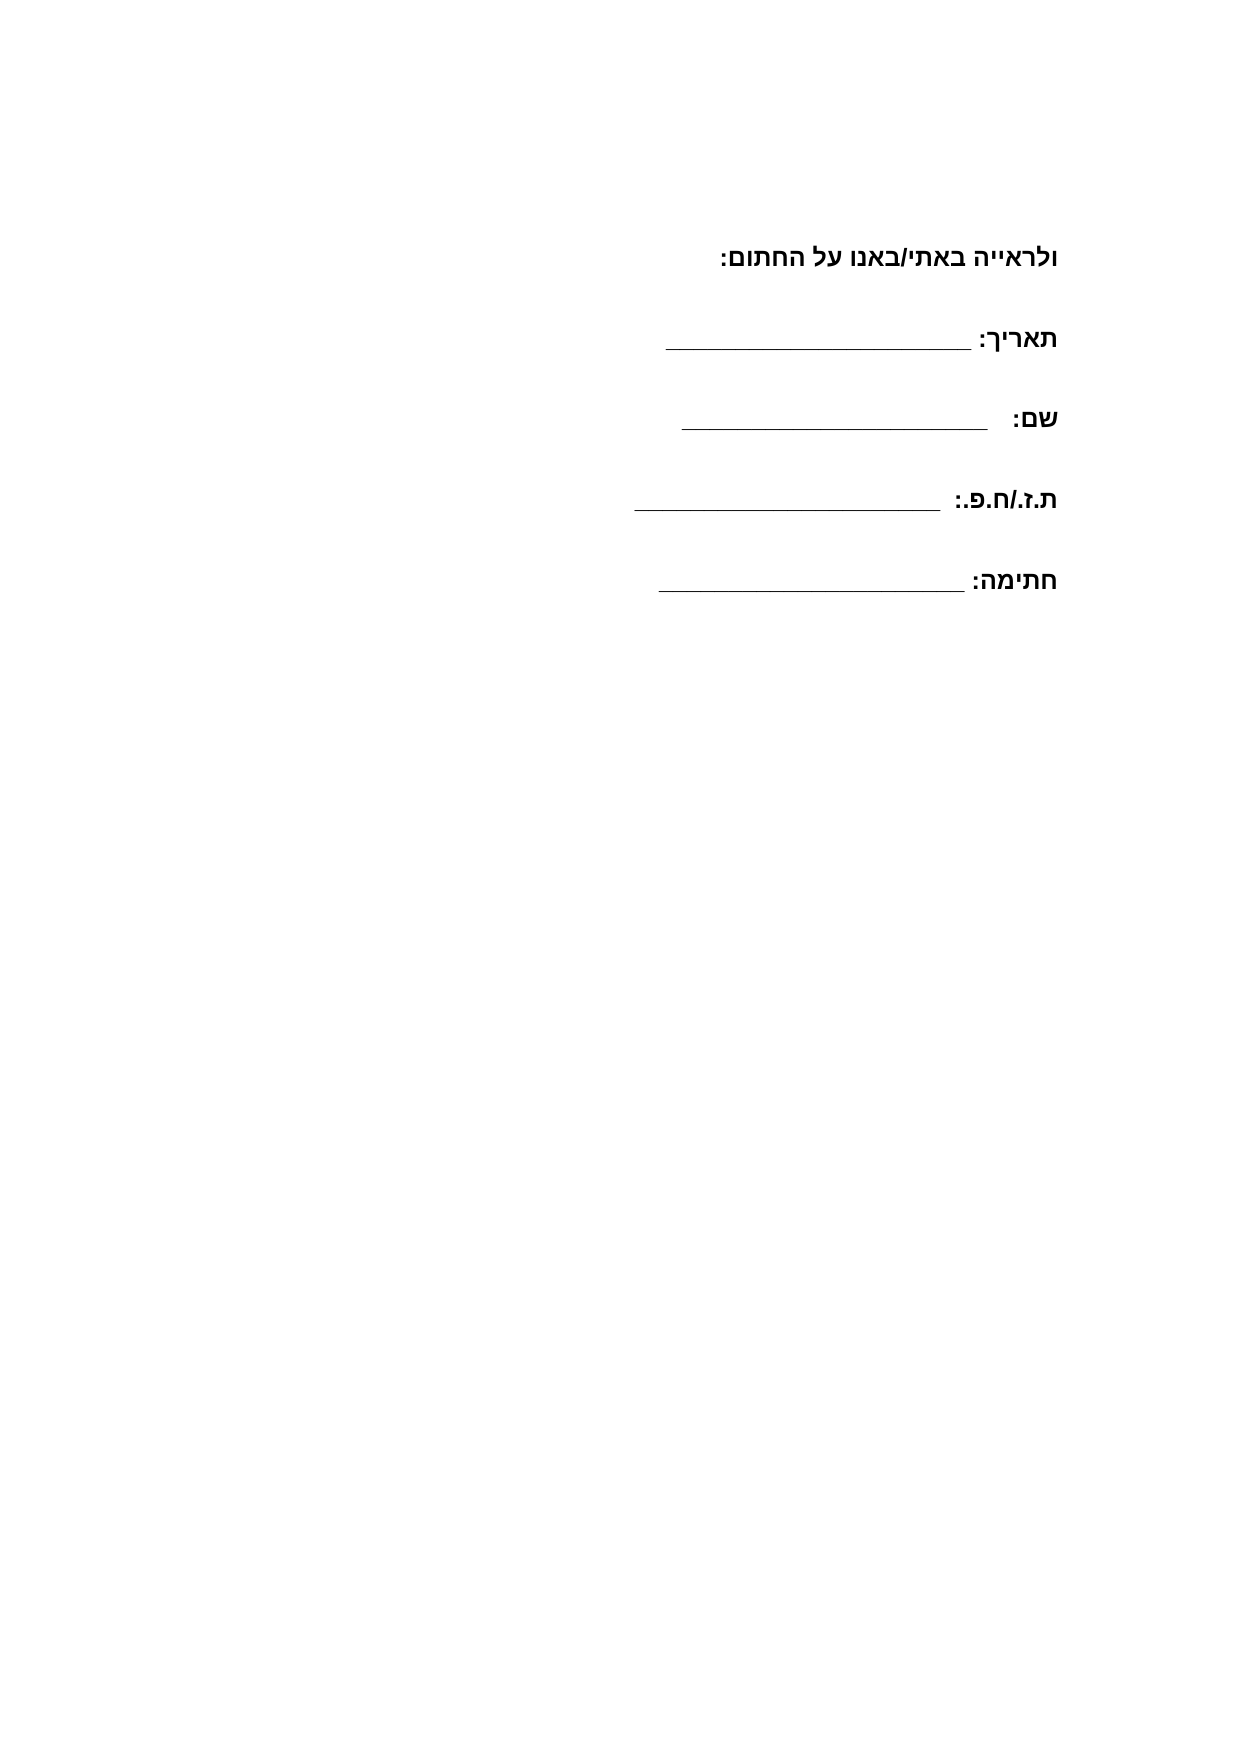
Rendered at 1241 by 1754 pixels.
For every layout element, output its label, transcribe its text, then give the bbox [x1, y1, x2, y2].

text ולראייה באתי/באנו על החתום: [148, 243, 1058, 272]
text שם: ______________________ [148, 404, 1058, 433]
text חתימה: ______________________ [148, 566, 1058, 594]
text תאריך: ______________________ [148, 324, 1058, 352]
text ת.ז./ח.פ.: ______________________ [148, 485, 1058, 514]
